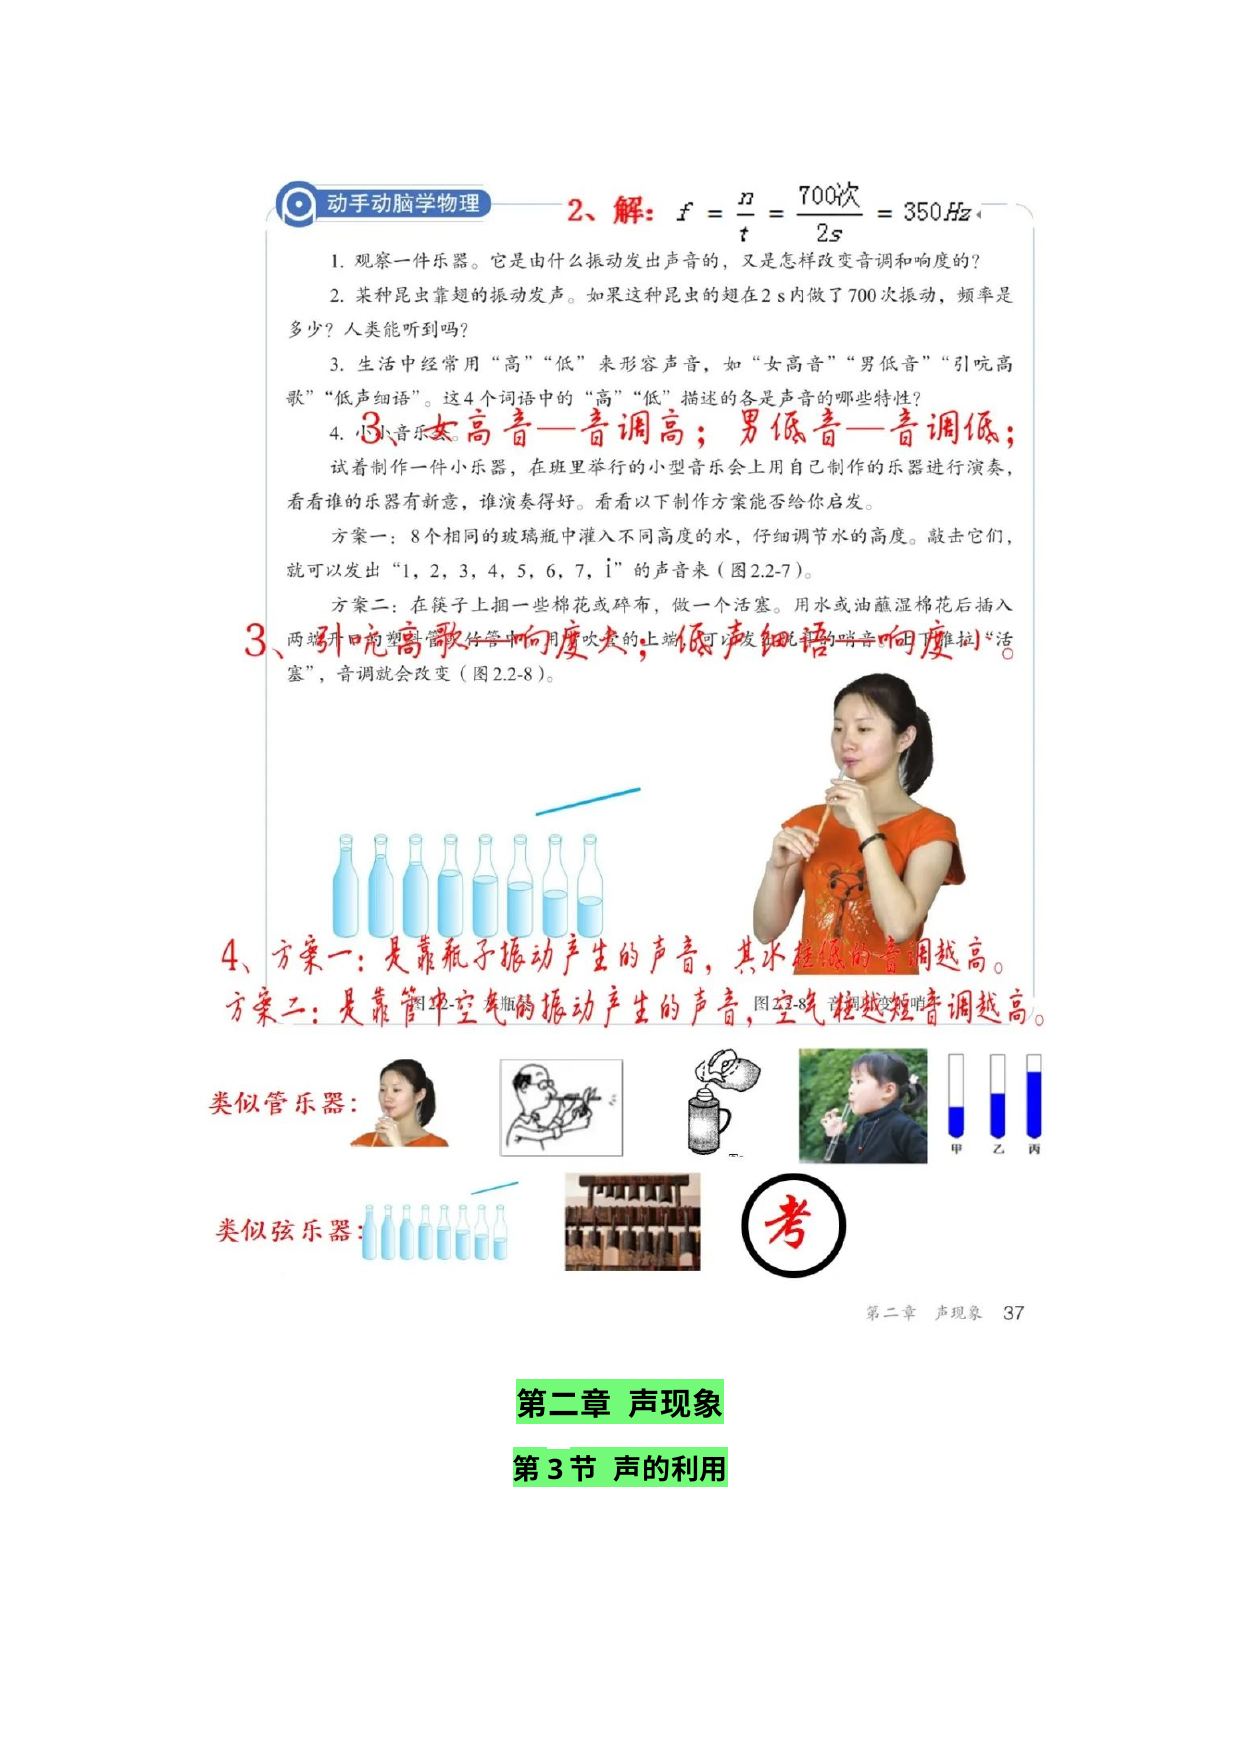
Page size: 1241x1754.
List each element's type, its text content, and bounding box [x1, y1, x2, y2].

text 第3节 声的利用 [187, 1434, 1053, 1499]
picture [187, 162, 1053, 1331]
text 第二章 声现象 [187, 1369, 1053, 1434]
